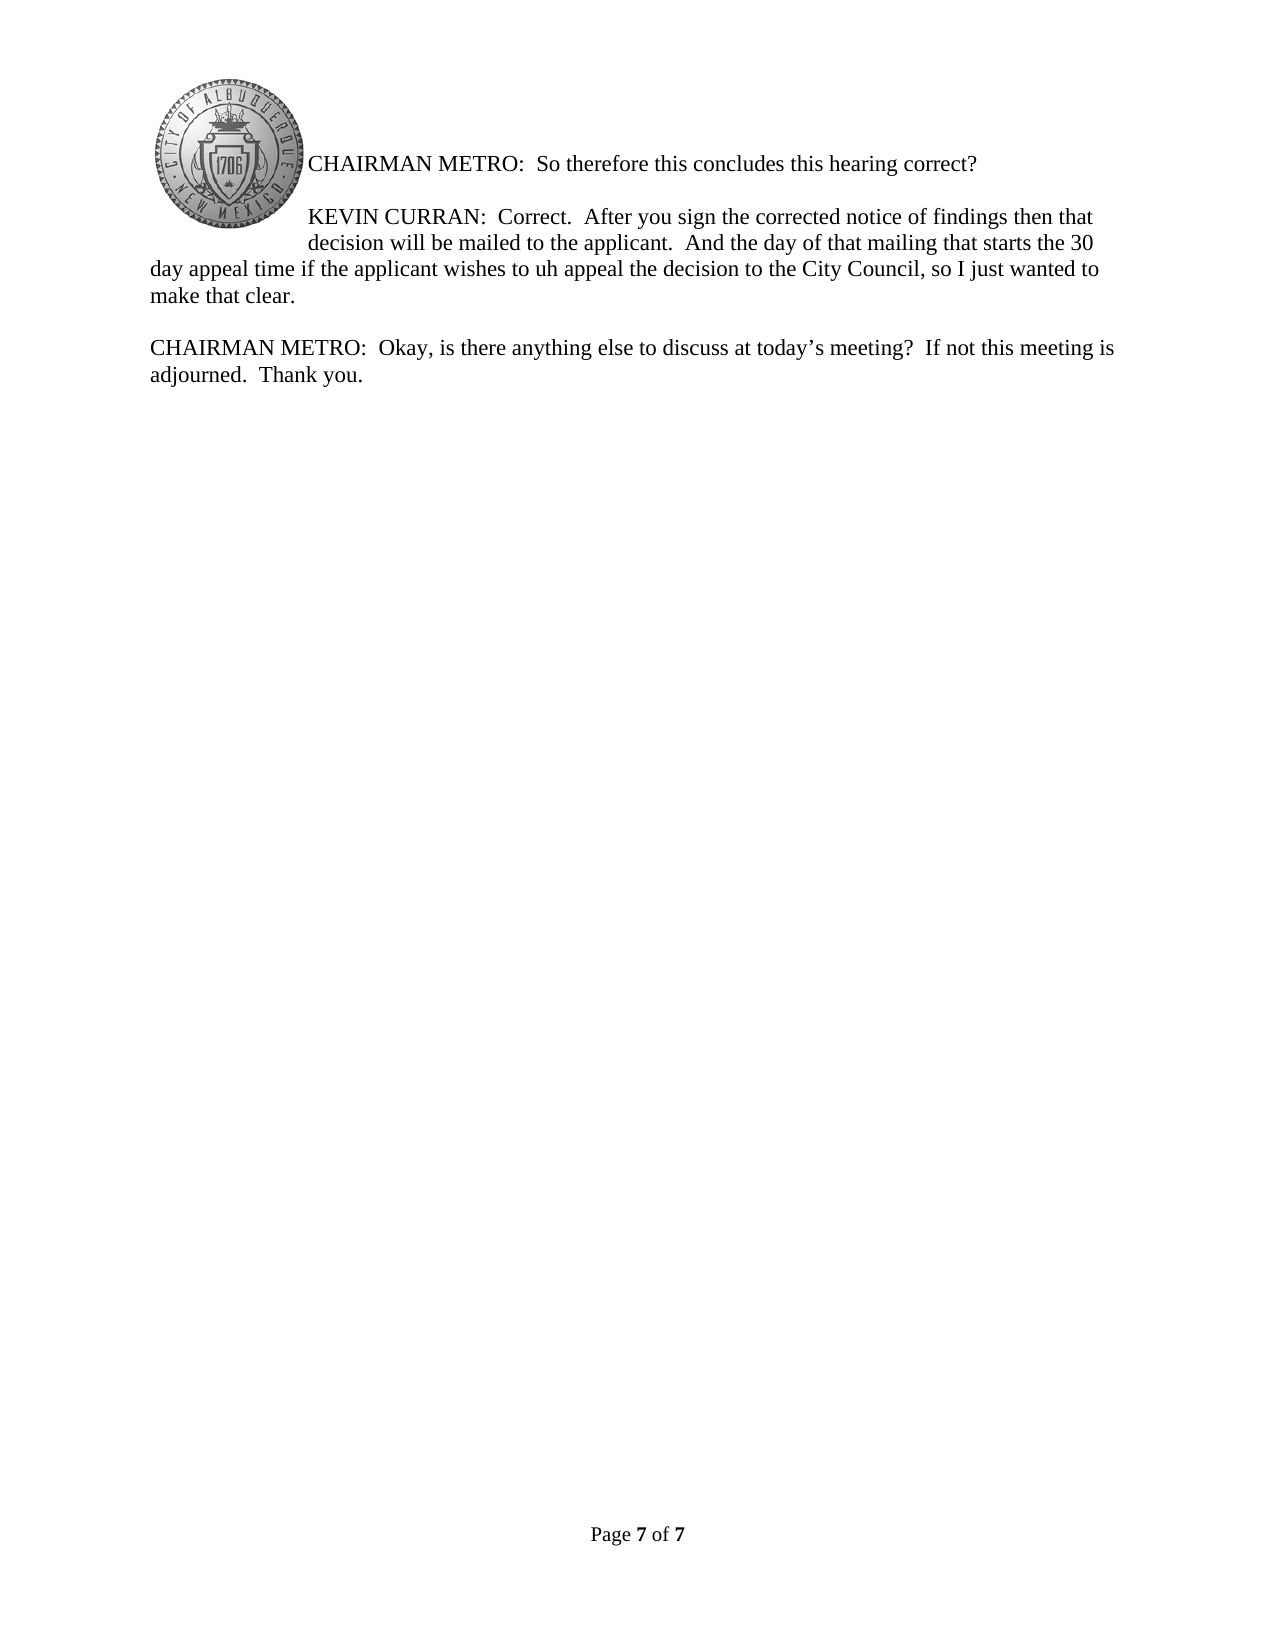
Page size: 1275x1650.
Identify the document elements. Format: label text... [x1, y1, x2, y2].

text CHAIRMAN METRO: Okay, is there anything else to discuss at today’s meeting? If not this meeting is adjourned. Thank you. [150, 334, 1125, 387]
text KEVIN CURRAN: Correct. After you sign the corrected notice of findings then that decision will be mailed to the applicant. And the day of that mailing that starts the 30 day appeal time if the applicant wishes to uh appeal the decision to the City Council, so I just wanted to make that clear. [150, 203, 1125, 308]
picture [150, 176, 308, 203]
picture [150, 74, 308, 150]
text CHAIRMAN METRO: So therefore this concludes this hearing correct? [150, 150, 1125, 176]
